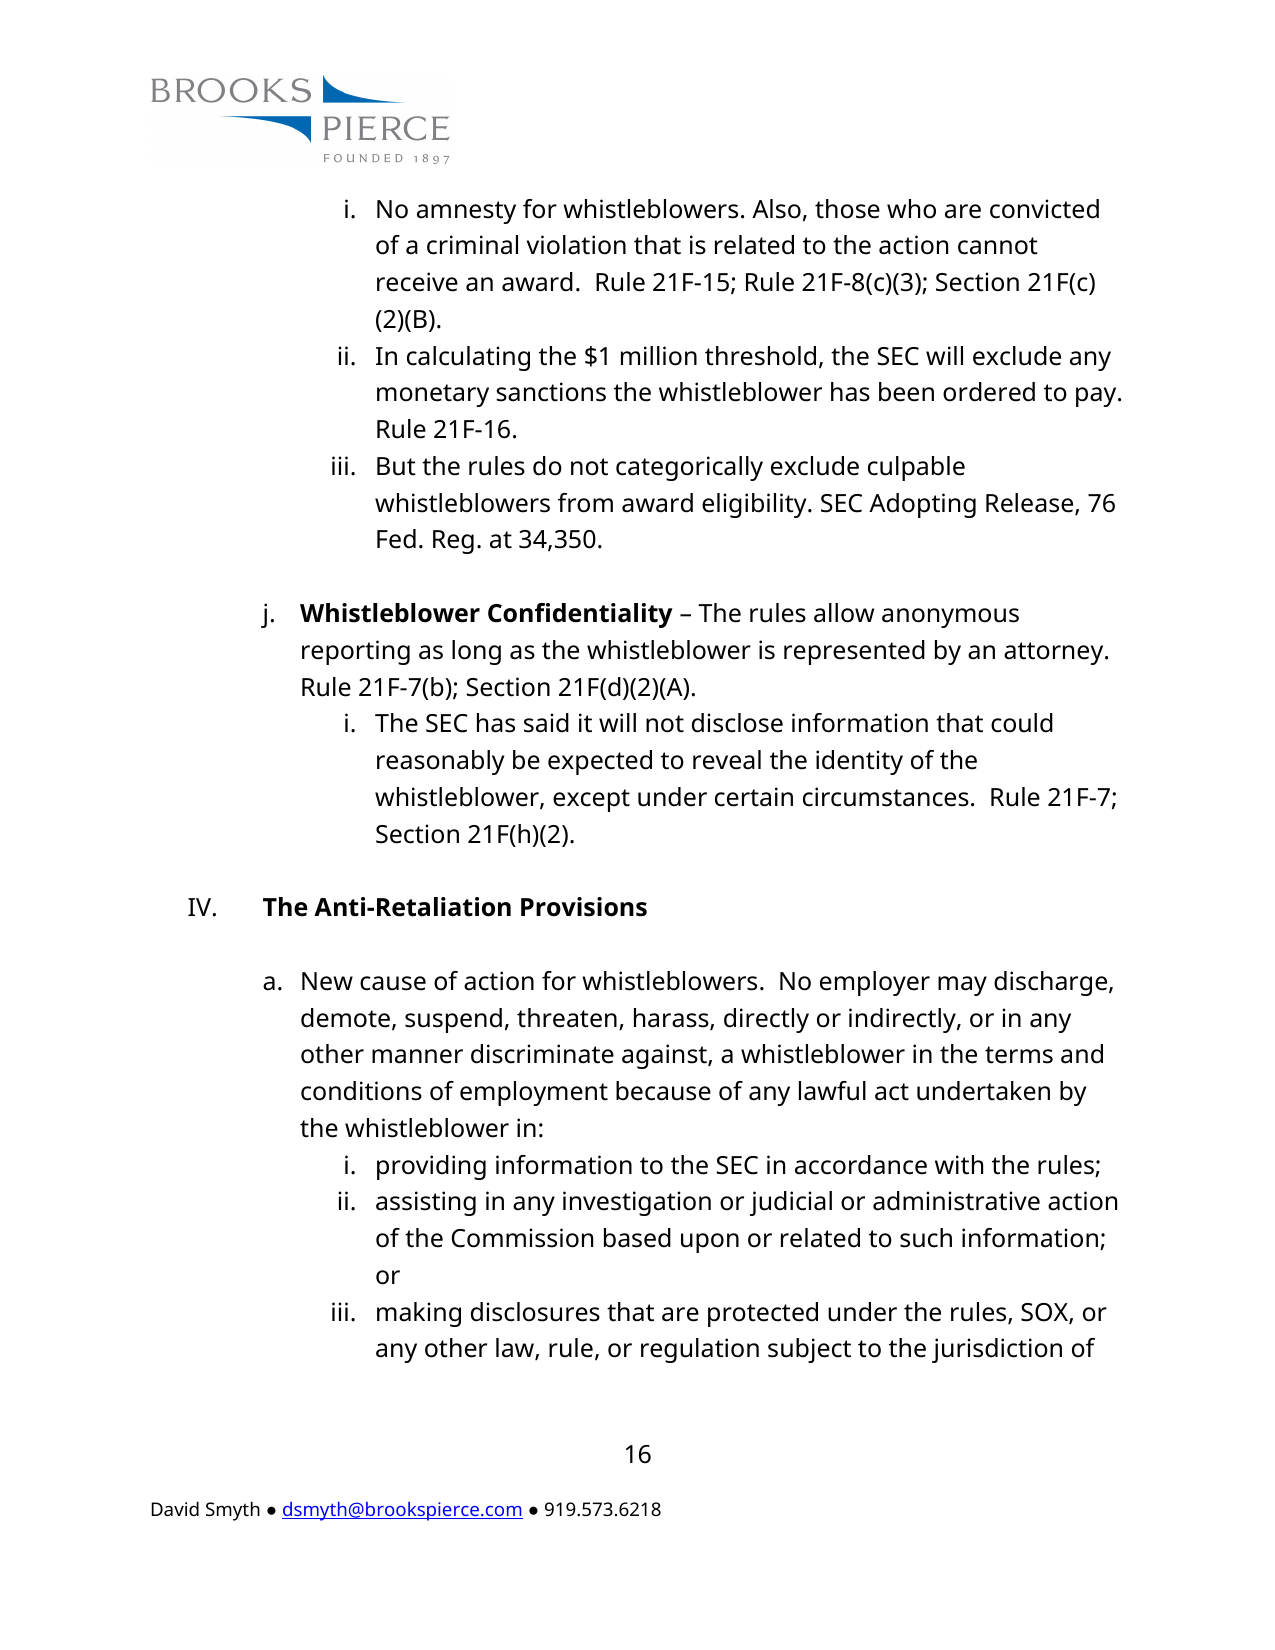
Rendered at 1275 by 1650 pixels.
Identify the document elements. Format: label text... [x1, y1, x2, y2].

list No amnesty for whistleblowers. Also, those who are convicted of a criminal violation that is related to the action cannot receive an award. Rule 21F-15; Rule 21F-8(c)(3); Section 21F(c)(2)(B). [356, 191, 1125, 336]
list Whistleblower Confidentiality – The rules allow anonymous reporting as long as the whistleblower is represented by an attorney. Rule 21F-7(b); Section 21F(d)(2)(A). [262, 596, 1125, 703]
list But the rules do not categorically exclude culpable whistleblowers from award eligibility. SEC Adopting Release, 76 Fed. Reg. at 34,350. [356, 449, 1125, 556]
list providing information to the SEC in accordance with the rules; [356, 1147, 1125, 1181]
list In calculating the $1 million threshold, the SEC will exclude any monetary sanctions the whistleblower has been ordered to pay. Rule 21F-16. [356, 338, 1125, 446]
picture [150, 75, 451, 164]
list New cause of action for whistleblowers. No employer may discharge, demote, suspend, threaten, harass, directly or indirectly, or in any other manner discriminate against, a whistleblower in the terms and conditions of employment because of any lawful act undertaken by the whistleblower in: [262, 963, 1125, 1144]
list The Anti-Retaliation Provisions [187, 890, 1125, 924]
list The SEC has said it will not disclose information that could reasonably be expected to reveal the identity of the whistleblower, except under certain circumstances. Rule 21F-7; Section 21F(h)(2). [356, 706, 1125, 850]
list assisting in any investigation or judicial or administrative action of the Commission based upon or related to such information; or [356, 1184, 1125, 1292]
